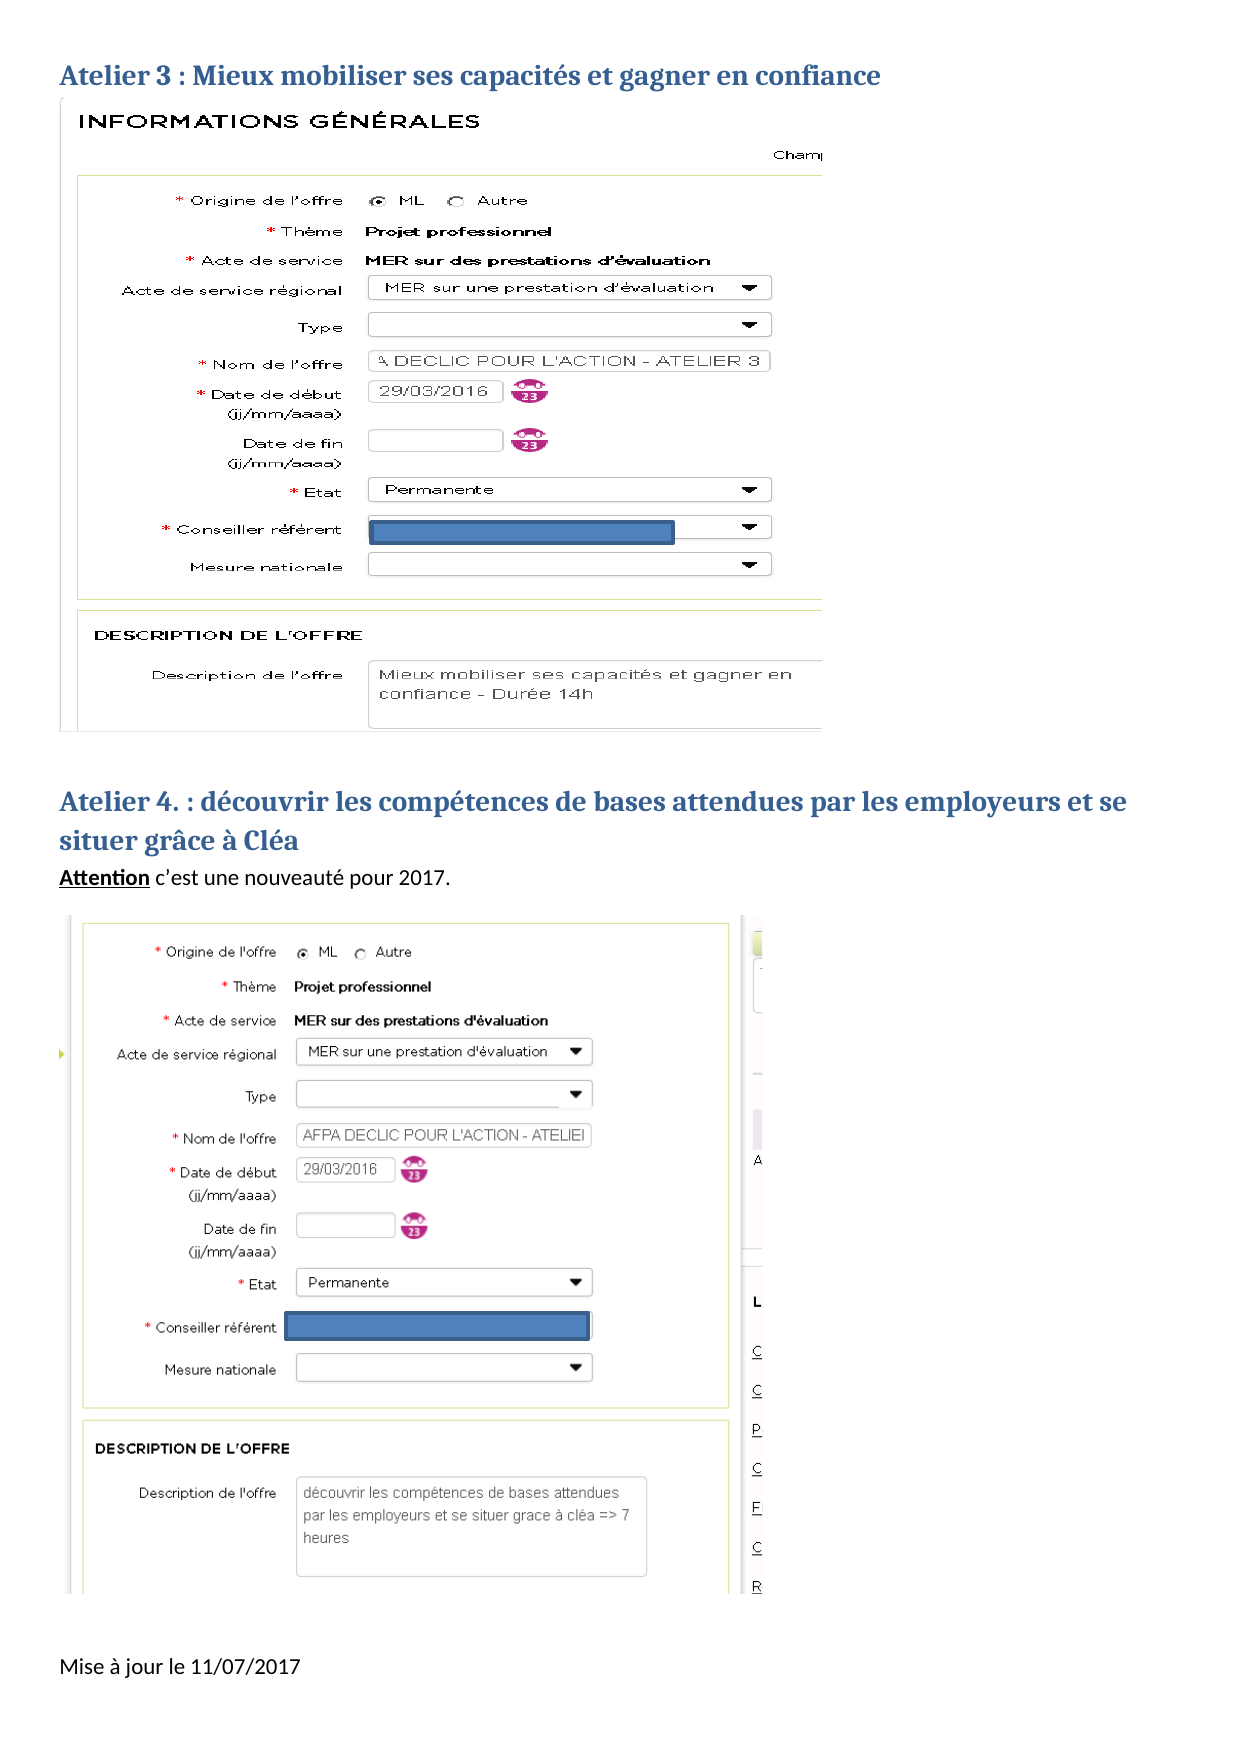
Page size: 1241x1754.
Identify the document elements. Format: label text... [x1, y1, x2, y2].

text Attention c’est une nouveauté pour 2017. [59, 863, 1181, 891]
subtitle Atelier 4. : découvrir les compétences de bases attendues par les employeurs et se situer grâce à Cléa [59, 786, 1181, 858]
picture [59, 97, 823, 732]
subtitle Atelier 3 : Mieux mobiliser ses capacités et gagner en confiance [59, 59, 1181, 93]
picture [59, 915, 763, 1594]
